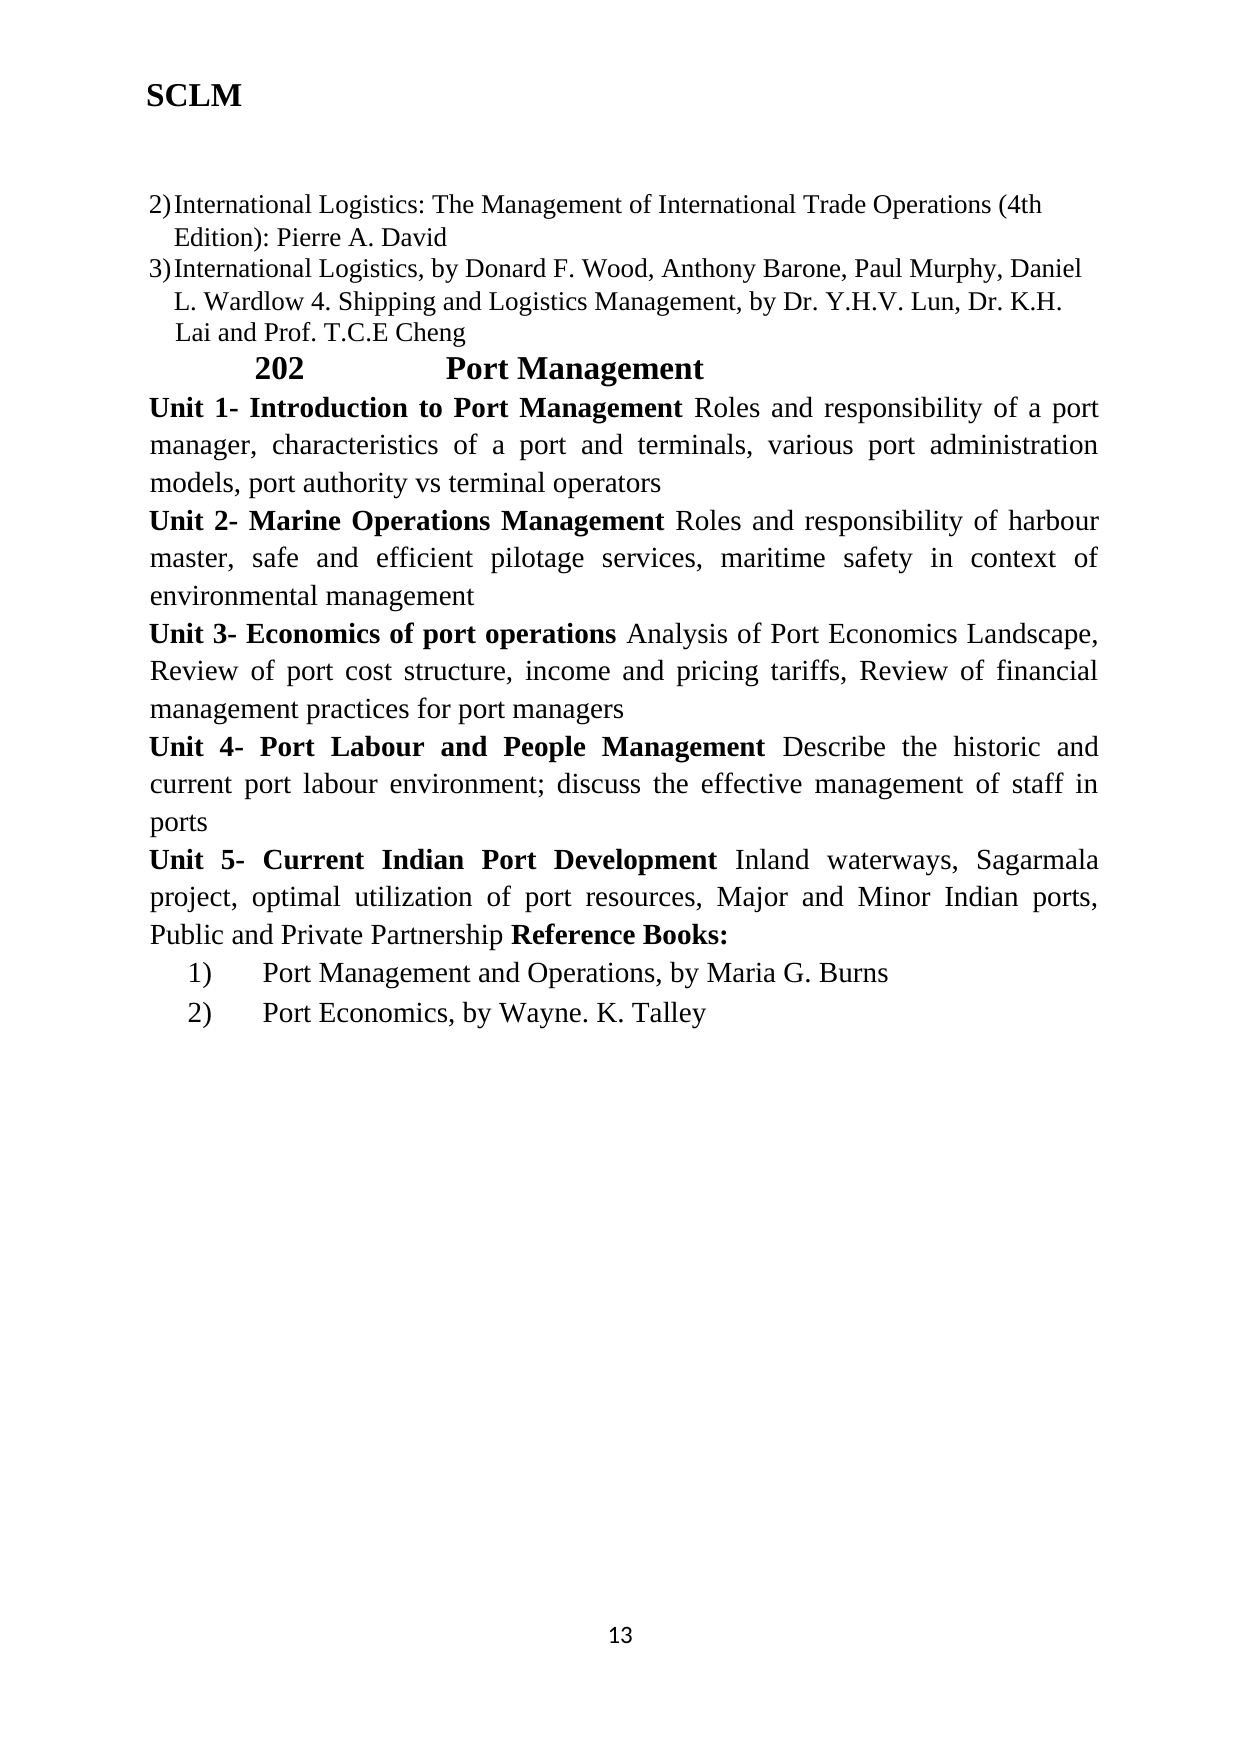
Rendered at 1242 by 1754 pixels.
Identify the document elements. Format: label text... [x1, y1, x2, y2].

list International Logistics, by Donard F. Wood, Anthony Barone, Paul Murphy, Daniel L. Wardlow 4. Shipping and Logistics Management, by Dr. Y.H.V. Lun, Dr. K.H. [148, 253, 1100, 316]
text Unit 2- Marine Operations Management Roles and responsibility of harbour master, safe and efficient pilotage services, maritime safety in context of environmental management [148, 503, 1099, 611]
subtitle 202 Port Management [125, 348, 1100, 387]
text Unit 5- Current Indian Port Development Inland waterways, Sagarmala project, optimal utilization of port resources, Major and Minor Indian ports, Public and Private Partnership Reference Books: [148, 842, 1099, 951]
text Unit 4- Port Labour and People Management Describe the historic and current port labour environment; discuss the effective management of staff in ports [148, 729, 1099, 837]
text Unit 1- Introduction to Port Management Roles and responsibility of a port manager, characteristics of a port and terminals, various port administration models, port authority vs terminal operators [148, 390, 1099, 498]
list Port Management and Operations, by Maria G. Burns [187, 955, 1099, 988]
list International Logistics: The Management of International Trade Operations (4th Edition): Pierre A. David [148, 189, 1100, 252]
list Port Economics, by Wayne. K. Talley [187, 993, 1099, 1029]
text Lai and Prof. T.C.E Cheng [175, 317, 1100, 348]
text Unit 3- Economics of port operations Analysis of Port Economics Landscape, Review of port cost structure, income and pricing tariffs, Review of financial management practices for port managers [148, 616, 1099, 724]
